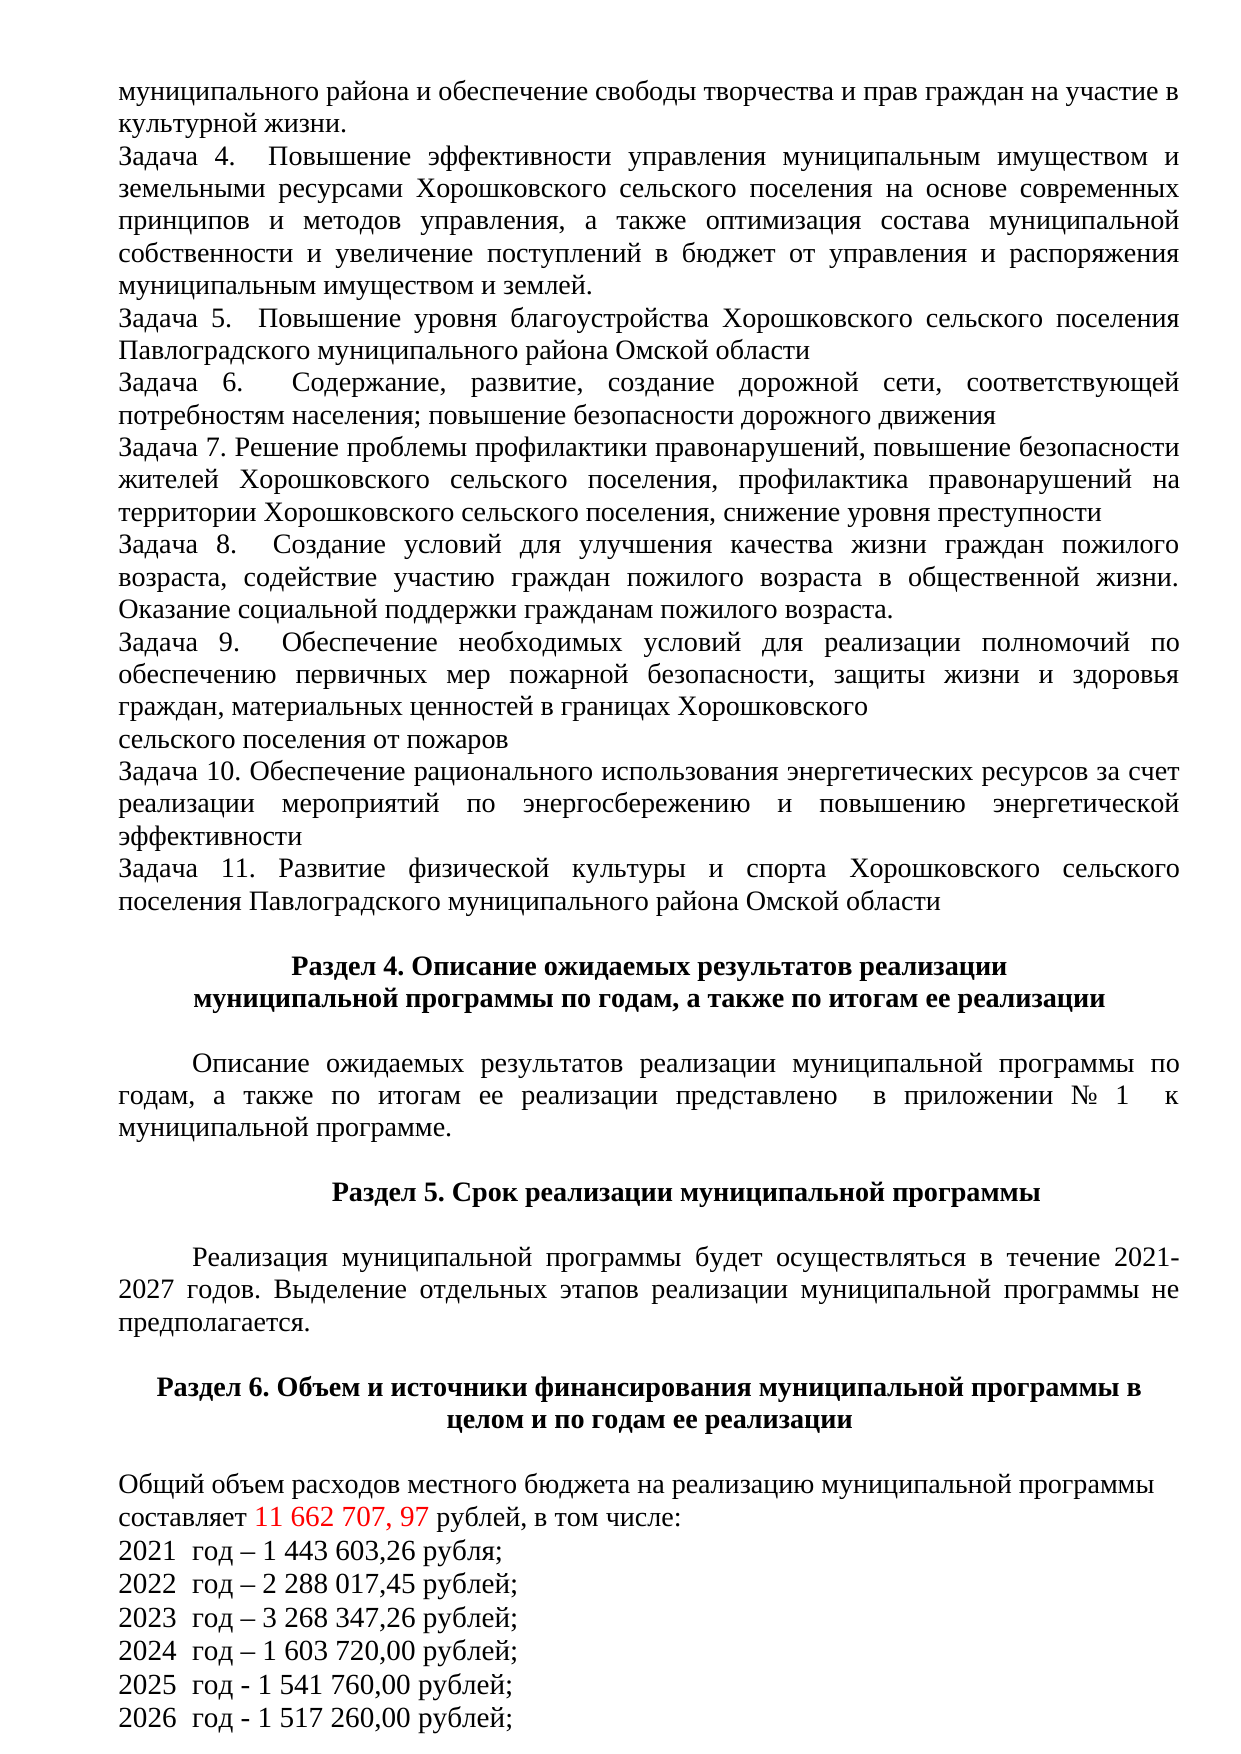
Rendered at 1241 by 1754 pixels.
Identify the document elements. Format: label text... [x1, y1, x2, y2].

text муниципальной программы по годам, а также по итогам ее реализации [118, 981, 1181, 1013]
text Задача 8. Создание условий для улучшения качества жизни граждан пожилого возраста, содействие участию граждан пожилого возраста в общественной жизни. Оказание социальной поддержки гражданам пожилого возраста. [118, 527, 1181, 624]
text 2025 год - 1 541 760,00 рублей; [118, 1667, 1181, 1701]
text Задача 7. Решение проблемы профилактики правонарушений, повышение безопасности жителей Хорошковского сельского поселения, профилактика правонарушений на территории Хорошковского сельского поселения, снижение уровня преступности [118, 430, 1181, 527]
text 2021 год – 1 443 603,26 рубля; [118, 1533, 1181, 1566]
text 2024 год – 1 603 720,00 рублей; [118, 1633, 1181, 1667]
text Задача 10. Обеспечение рационального использования энергетических ресурсов за счет реализации мероприятий по энергосбережению и повышению энергетической эффективности [118, 754, 1181, 851]
text Задача 6. Содержание, развитие, создание дорожной сети, соответствующей потребностям населения; повышение безопасности дорожного движения [118, 365, 1181, 430]
text 2026 год - 1 517 260,00 рублей; [118, 1701, 1181, 1734]
text Раздел 5. Срок реализации муниципальной программы [118, 1175, 1181, 1208]
text 2022 год – 2 288 017,45 рублей; [118, 1566, 1181, 1600]
text Описание ожидаемых результатов реализации муниципальной программы по годам, а также по итогам ее реализации представлено в приложении № 1 к муниципальной программе. [118, 1046, 1181, 1143]
text Общий объем расходов местного бюджета на реализацию муниципальной программы составляет 11 662 707, 97 рублей, в том числе: [118, 1467, 1181, 1533]
text Реализация муниципальной программы будет осуществляться в течение 2021-2027 годов. Выделение отдельных этапов реализации муниципальной программы не предполагается. [118, 1240, 1181, 1337]
text Задача 4. Повышение эффективности управления муниципальным имуществом и земельными ресурсами Хорошковского сельского поселения на основе современных принципов и методов управления, а также оптимизация состава муниципальной собственности и увеличение поступлений в бюджет от управления и распоряжения муниципальным имуществом и землей. [118, 139, 1181, 301]
text сельского поселения от пожаров [118, 722, 1181, 754]
text Раздел 4. Описание ожидаемых результатов реализации [118, 948, 1181, 981]
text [118, 74, 1181, 139]
text Задача 11. Развитие физической культуры и спорта Хорошковского сельского поселения Павлоградского муниципального района Омской области [118, 851, 1181, 916]
text 2023 год – 3 268 347,26 рублей; [118, 1600, 1181, 1633]
text Задача 9. Обеспечение необходимых условий для реализации полномочий по обеспечению первичных мер пожарной безопасности, защиты жизни и здоровья граждан, материальных ценностей в границах Хорошковского [118, 624, 1181, 722]
text Задача 5. Повышение уровня благоустройства Хорошковского сельского поселения Павлоградского муниципального района Омской области [118, 301, 1181, 365]
text Раздел 6. Объем и источники финансирования муниципальной программы в целом и по годам ее реализации [118, 1370, 1181, 1434]
